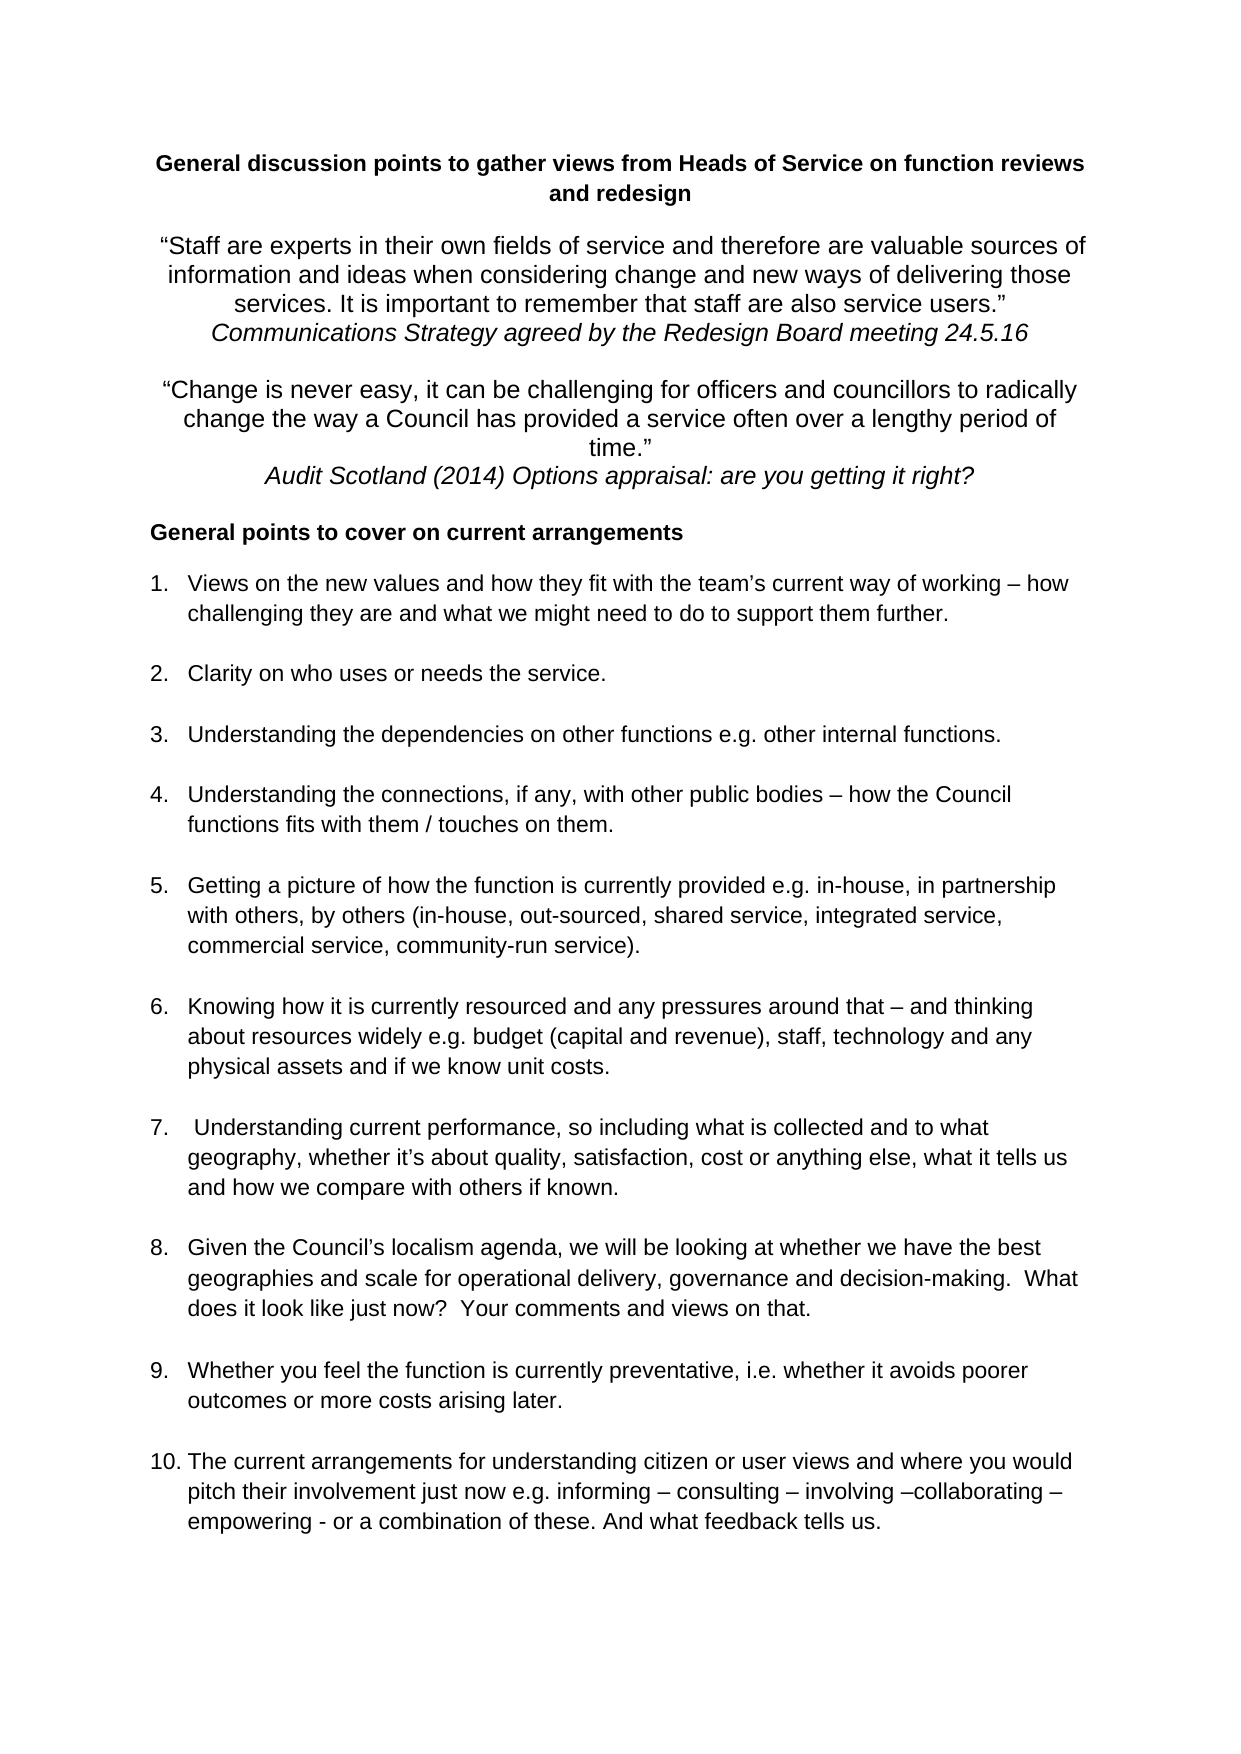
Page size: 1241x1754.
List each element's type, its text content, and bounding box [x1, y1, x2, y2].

text General discussion points to gather views from Heads of Service on function reviews and redesign [150, 150, 1090, 207]
list Given the Council’s localism agenda, we will be looking at whether we have the best geographies and scale for operational delivery, governance and decision-making. What does it look like just now? Your comments and views on that. [150, 1234, 1090, 1321]
list Getting a picture of how the function is currently provided e.g. in-house, in partnership with others, by others (in-house, out-sourced, shared service, integrated service, commercial service, community-run service). [150, 872, 1090, 959]
text General points to cover on current arrangements [150, 519, 1090, 545]
list Clarity on who uses or needs the service. [150, 660, 1090, 687]
text “Change is never easy, it can be challenging for officers and councillors to radically change the way a Council has provided a service often over a lengthy period of time.” [150, 375, 1090, 461]
text “Staff are experts in their own fields of service and therefore are valuable sources of information and ideas when considering change and new ways of delivering those services. It is important to remember that staff are also service users.” [150, 231, 1090, 317]
list Understanding the connections, if any, with other public bodies – how the Council functions fits with them / touches on them. [150, 781, 1090, 838]
list Views on the new values and how they fit with the team’s current way of working – how challenging they are and what we might need to do to support them further. [150, 570, 1090, 626]
text Audit Scotland (2014) Options appraisal: are you getting it right? [150, 461, 1090, 490]
list Understanding the dependencies on other functions e.g. other internal functions. [150, 721, 1090, 747]
list Understanding current performance, so including what is collected and to what geography, whether it’s about quality, satisfaction, cost or anything else, what it tells us and how we compare with others if known. [150, 1113, 1090, 1200]
text Communications Strategy agreed by the Redesign Board meeting 24.5.16 [150, 317, 1090, 346]
list Knowing how it is currently resourced and any pressures around that – and thinking about resources widely e.g. budget (capital and revenue), staff, technology and any physical assets and if we know unit costs. [150, 993, 1090, 1079]
list The current arrangements for understanding citizen or user views and where you would pitch their involvement just now e.g. informing – consulting – involving –collaborating – empowering - or a combination of these. And what feedback tells us. [150, 1448, 1090, 1534]
list Whether you feel the function is currently preventative, i.e. whether it avoids poorer outcomes or more costs arising later. [150, 1357, 1090, 1414]
